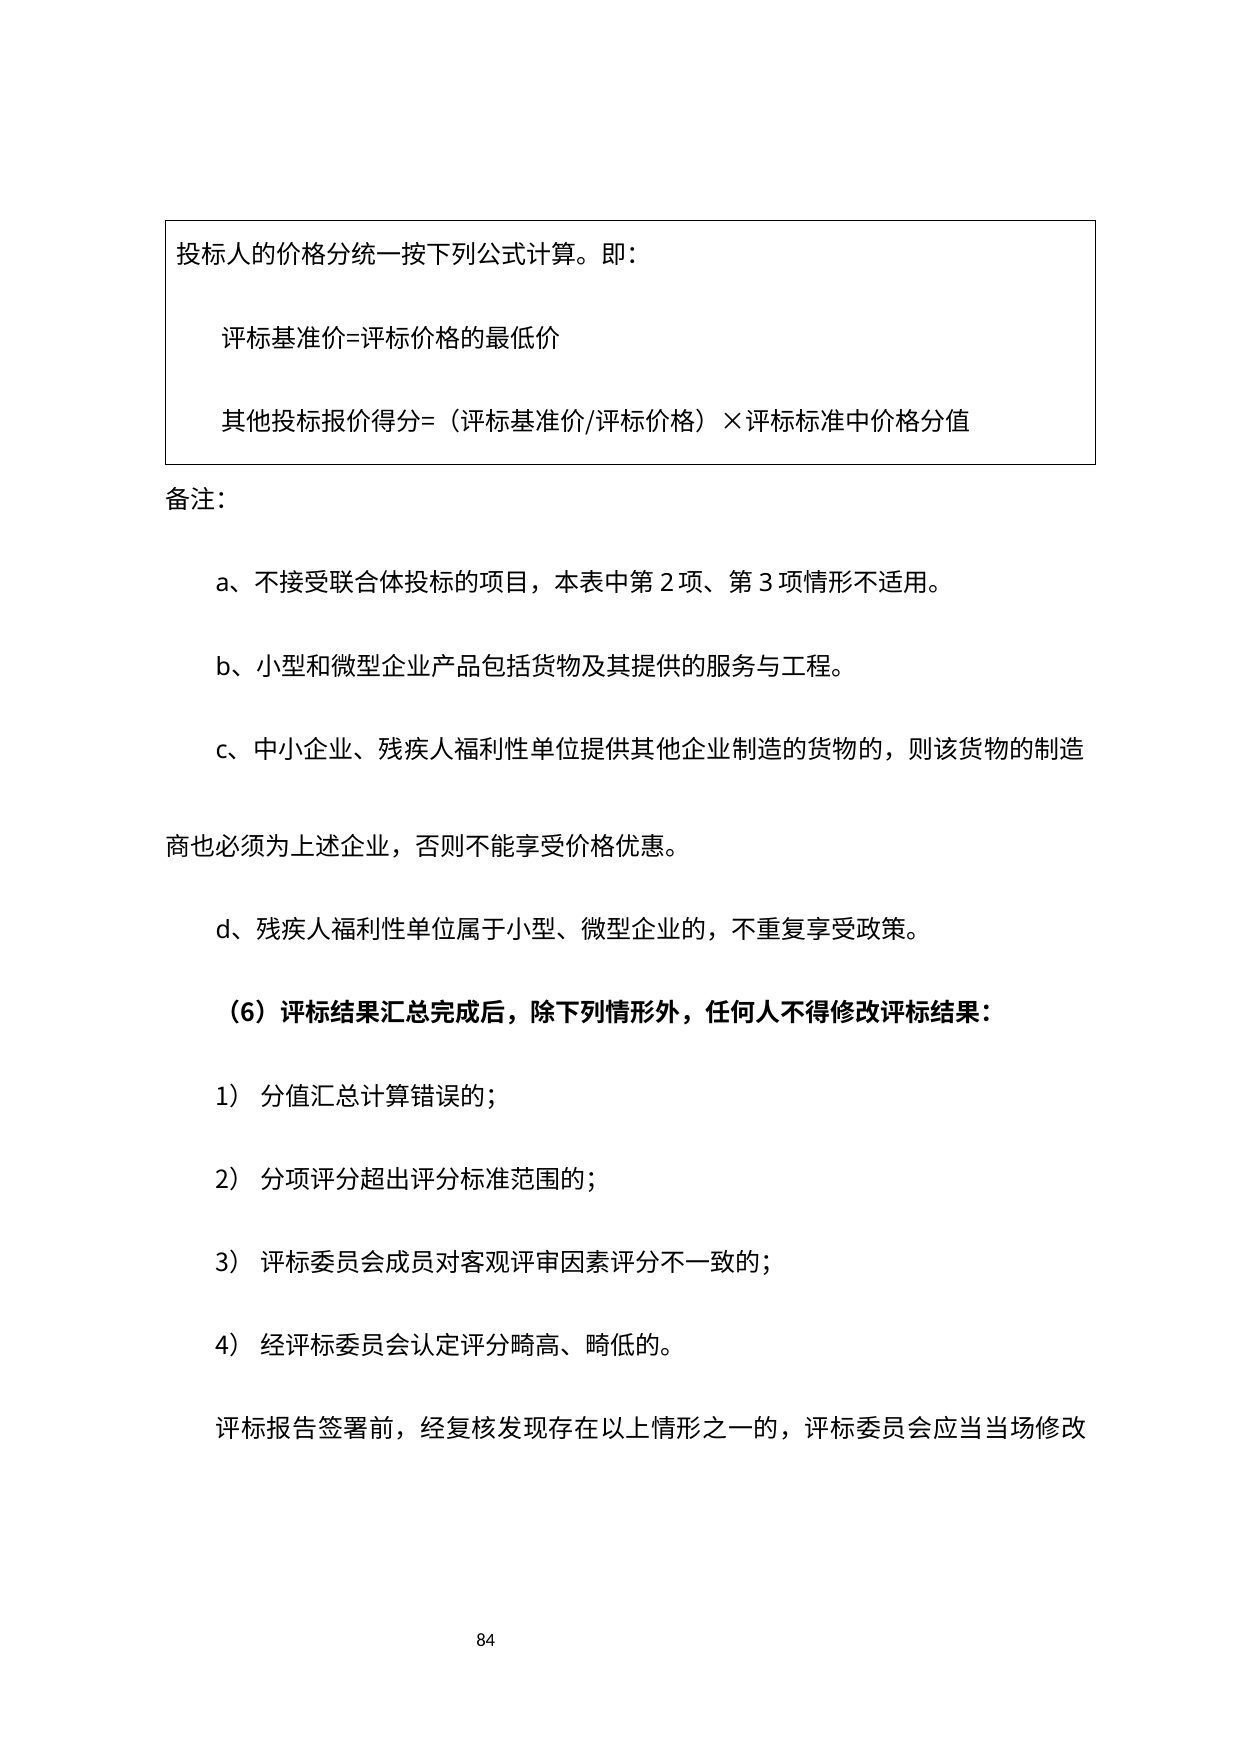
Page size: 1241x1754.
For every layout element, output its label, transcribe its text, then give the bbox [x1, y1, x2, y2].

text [165, 1394, 1087, 1459]
text 3） 评标委员会成员对客观评审因素评分不一致的； [165, 1228, 1087, 1293]
text 2） 分项评分超出评分标准范围的； [165, 1145, 1087, 1210]
text c、中小企业、残疾人福利性单位提供其他企业制造的货物的，则该货物的制造商也必须为上述企业，否则不能享受价格优惠。 [165, 715, 1087, 877]
text d、残疾人福利性单位属于小型、微型企业的，不重复享受政策。 [165, 895, 1087, 960]
text 1） 分值汇总计算错误的； [165, 1062, 1087, 1127]
text 备注： [165, 465, 1087, 530]
text （6）评标结果汇总完成后，除下列情形外，任何人不得修改评标结果： [165, 978, 1087, 1043]
text 4） 经评标委员会认定评分畸高、畸低的。 [165, 1311, 1087, 1376]
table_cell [166, 221, 1095, 464]
text b、小型和微型企业产品包括货物及其提供的服务与工程。 [165, 632, 1087, 697]
text a、不接受联合体投标的项目，本表中第2项、第3项情形不适用。 [165, 548, 1087, 613]
